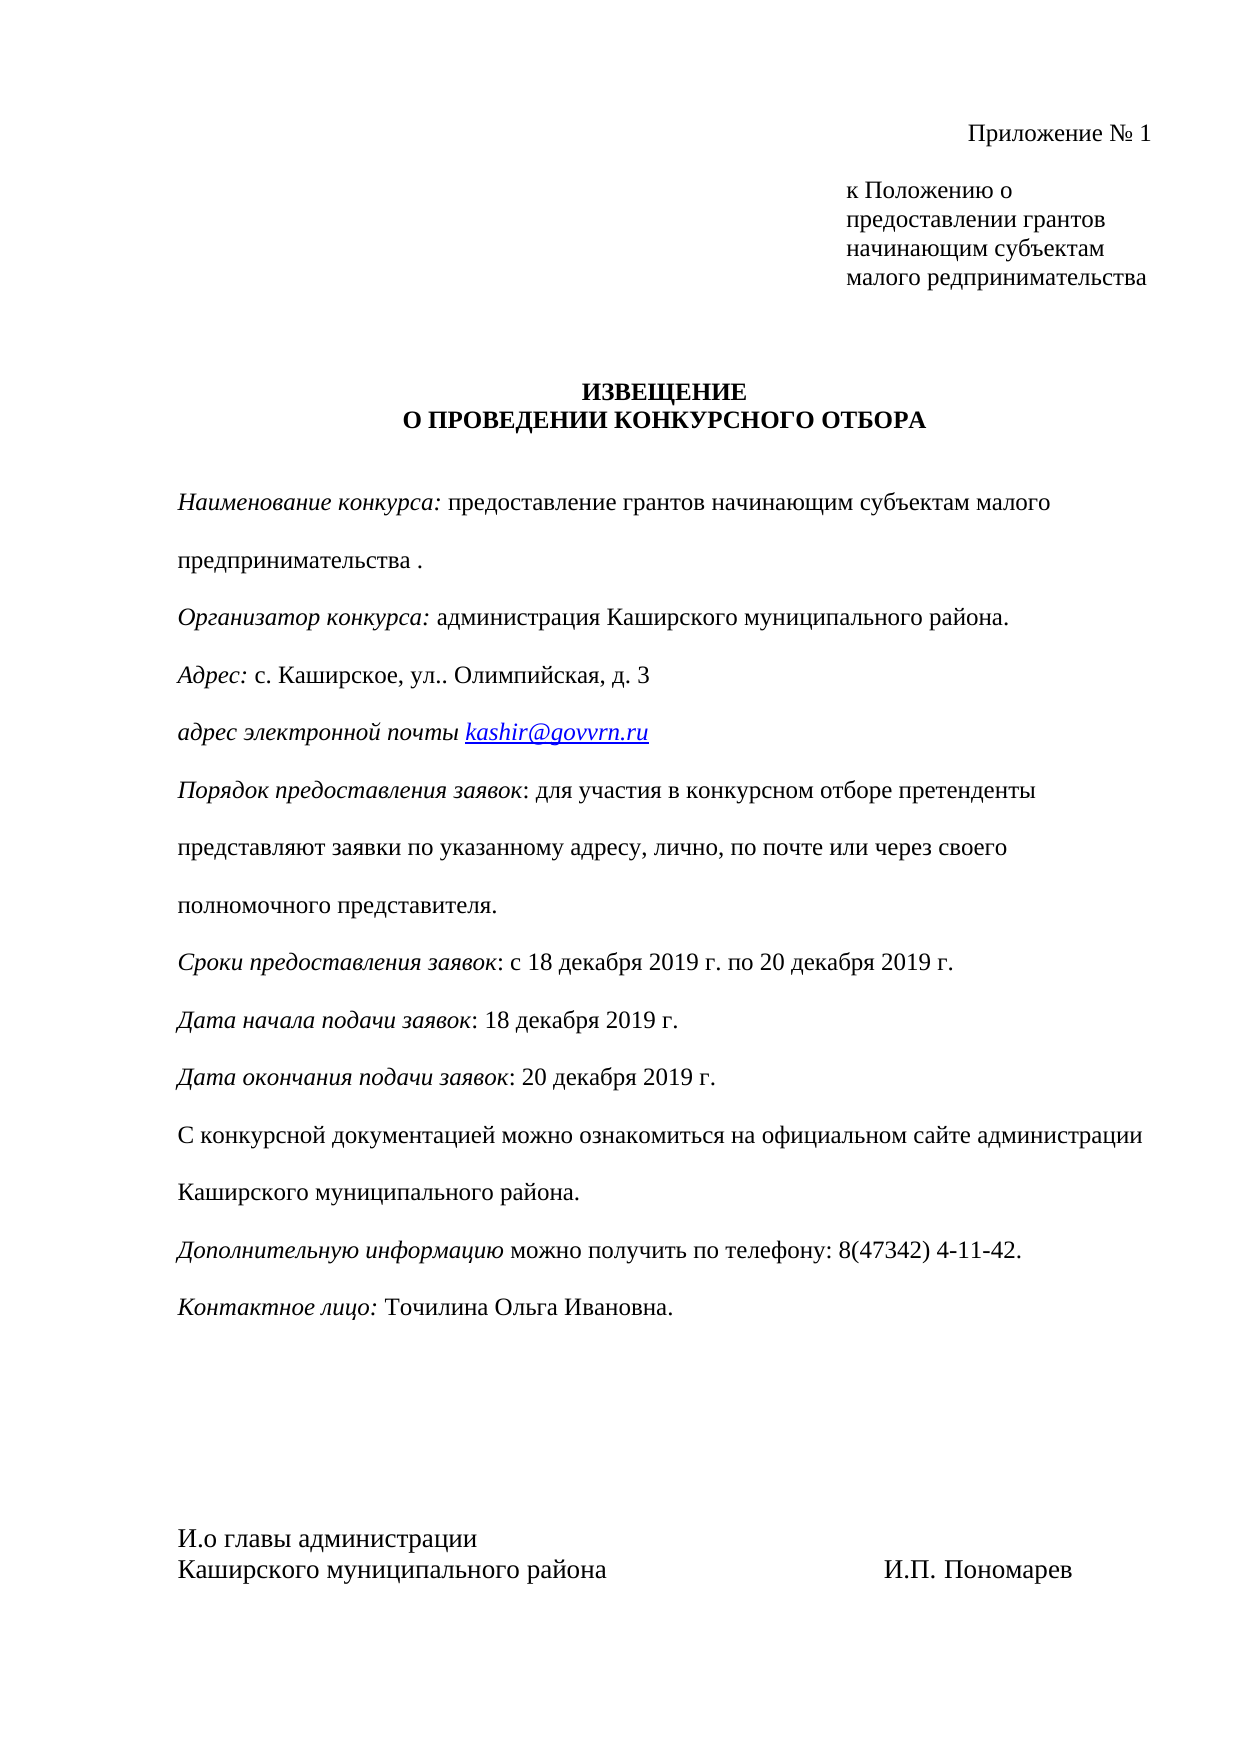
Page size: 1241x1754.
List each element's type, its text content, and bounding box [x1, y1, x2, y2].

text Дата начала подачи заявок: 18 декабря 2019 г. [177, 1005, 1152, 1033]
text Адрес: с. Каширское, ул.. Олимпийская, д. 3 [177, 660, 1152, 688]
text Каширского муниципального района И.П. Пономарев [177, 1553, 1152, 1584]
text Контактное лицо: Точилина Ольга Ивановна. [177, 1292, 1152, 1321]
text предоставлении грантов [177, 204, 1152, 233]
text И.о главы администрации [177, 1522, 1152, 1553]
text начинающим субъектам [177, 233, 1152, 262]
text Наименование конкурса: предоставление грантов начинающим субъектам малого предпринимательства . [177, 487, 1152, 573]
text адрес электронной почты kashir@govvrn.ru [177, 717, 1152, 746]
text малого редпринимательства [177, 262, 1152, 291]
text Приложение № 1 [177, 118, 1152, 147]
text С конкурсной документацией можно ознакомиться на официальном сайте администрации Каширского муниципального района. [177, 1120, 1152, 1206]
text ИЗВЕЩЕНИЕ [177, 377, 1152, 406]
text О ПРОВЕДЕНИИ КОНКУРСНОГО ОТБОРА [177, 406, 1152, 434]
text Дата окончания подачи заявок: 20 декабря 2019 г. [177, 1062, 1152, 1091]
text Организатор конкурса: администрация Каширского муниципального района. [177, 602, 1152, 631]
text Порядок предоставления заявок: для участия в конкурсном отборе претенденты представляют заявки по указанному адресу, лично, по почте или через своего полномочного представителя. [177, 775, 1152, 918]
text Сроки предоставления заявок: с 18 декабря 2019 г. по 20 декабря 2019 г. [177, 947, 1152, 976]
text Дополнительную информацию можно получить по телефону: 8(47342) 4-11-42. [177, 1235, 1152, 1263]
text к Положению о [177, 176, 1152, 204]
